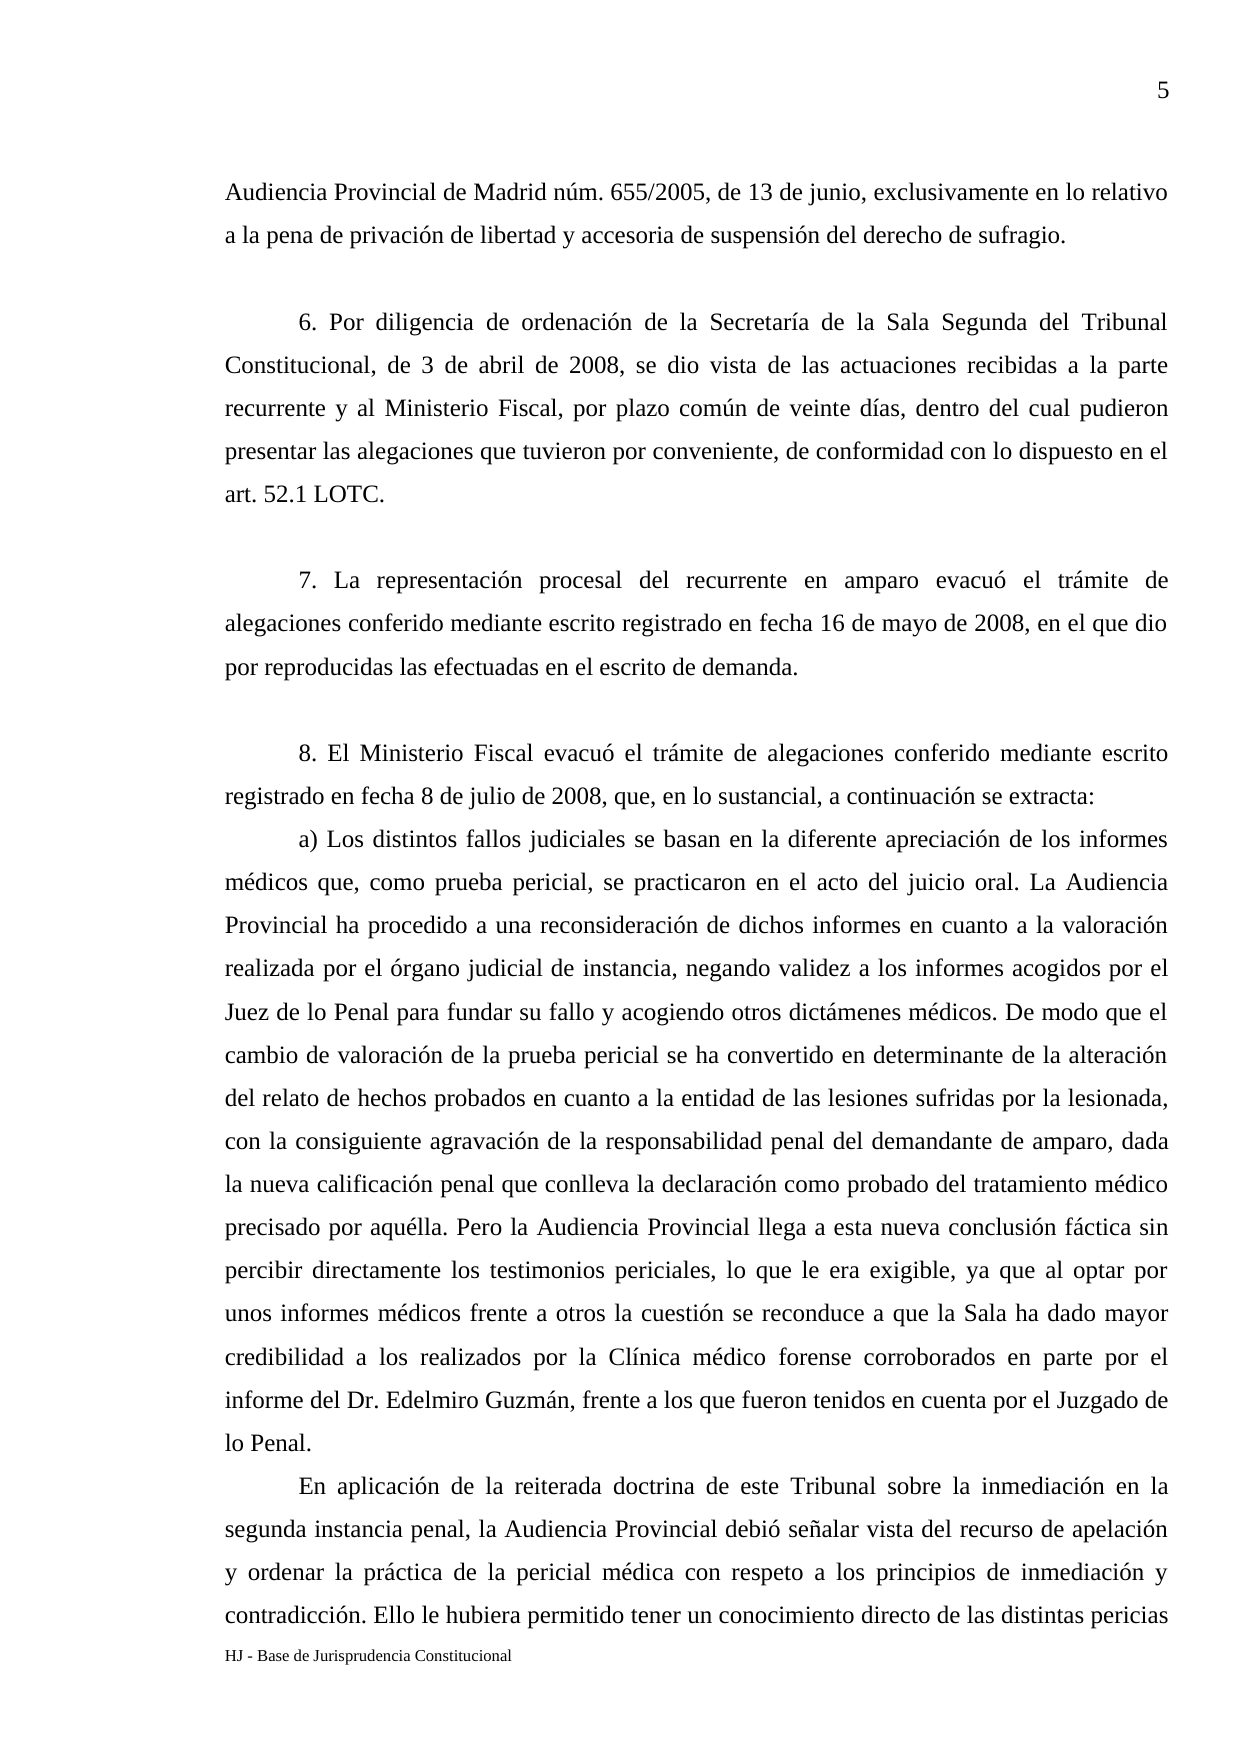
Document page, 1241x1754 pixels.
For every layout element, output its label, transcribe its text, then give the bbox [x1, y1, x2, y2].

text a) Los distintos fallos judiciales se basan en la diferente apreciación de los informes médicos que, como prueba pericial, se practicaron en el acto del juicio oral. La Audiencia Provincial ha procedido a una reconsideración de dichos informes en cuanto a la valoración realizada por el órgano judicial de instancia, negando validez a los informes acogidos por el Juez de lo Penal para fundar su fallo y acogiendo otros dictámenes médicos. De modo que el cambio de valoración de la prueba pericial se ha convertido en determinante de la alteración del relato de hechos probados en cuanto a la entidad de las lesiones sufridas por la lesionada, con la consiguiente agravación de la responsabilidad penal del demandante de amparo, dada la nueva calificación penal que conlleva la declaración como probado del tratamiento médico precisado por aquélla. Pero la Audiencia Provincial llega a esta nueva conclusión fáctica sin percibir directamente los testimonios periciales, lo que le era exigible, ya que al optar por unos informes médicos frente a otros la cuestión se reconduce a que la Sala ha dado mayor credibilidad a los realizados por la Clínica médico forense corroborados en parte por el informe del Dr. Edelmiro Guzmán, frente a los que fueron tenidos en cuenta por el Juzgado de lo Penal. [224, 824, 1169, 1457]
text 6. Por diligencia de ordenación de la Secretaría de la Sala Segunda del Tribunal Constitucional, de 3 de abril de 2008, se dio vista de las actuaciones recibidas a la parte recurrente y al Ministerio Fiscal, por plazo común de veinte días, dentro del cual pudieron presentar las alegaciones que tuvieron por conveniente, de conformidad con lo dispuesto en el art. 52.1 LOTC. [224, 307, 1169, 508]
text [224, 1471, 1169, 1629]
text 8. El Ministerio Fiscal evacuó el trámite de alegaciones conferido mediante escrito registrado en fecha 8 de julio de 2008, que, en lo sustancial, a continuación se extracta: [224, 738, 1169, 810]
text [224, 177, 1169, 249]
text 7. La representación procesal del recurrente en amparo evacuó el trámite de alegaciones conferido mediante escrito registrado en fecha 16 de mayo de 2008, en el que dio por reproducidas las efectuadas en el escrito de demanda. [224, 565, 1169, 680]
